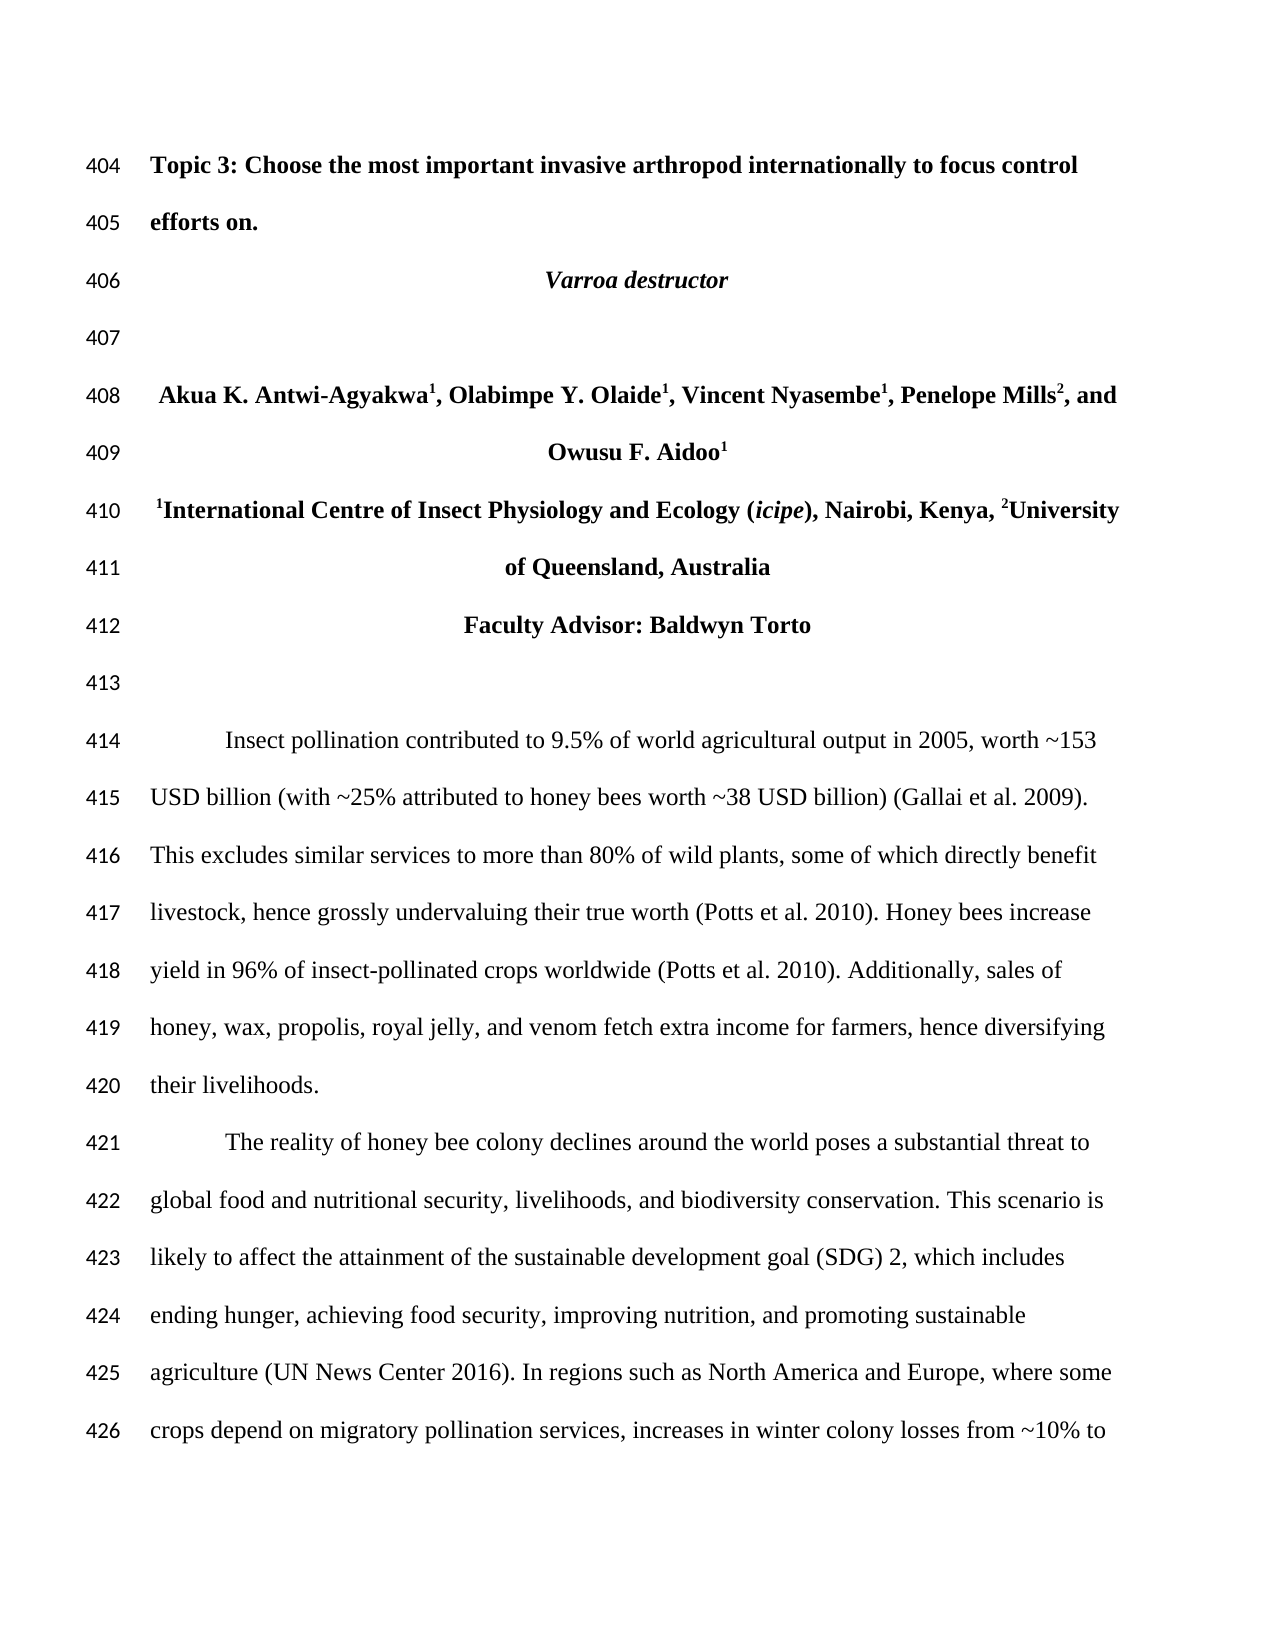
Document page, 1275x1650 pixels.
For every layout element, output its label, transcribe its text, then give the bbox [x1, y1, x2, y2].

text 1International Centre of Insect Physiology and Ecology (icipe), Nairobi, Kenya, 2University of Queensland, Australia [150, 495, 1125, 581]
text Insect pollination contributed to 9.5% of world agricultural output in 2005, worth ~153 USD billion (with ~25% attributed to honey bees worth ~38 USD billion) (Gallai et al. 2009). This excludes similar services to more than 80% of wild plants, some of which directly benefit livestock, hence grossly undervaluing their true worth (Potts et al. 2010). Honey bees increase yield in 96% of insect-pollinated crops worldwide (Potts et al. 2010). Additionally, sales of honey, wax, propolis, royal jelly, and venom fetch extra income for farmers, hence diversifying their livelihoods. [150, 725, 1125, 1099]
text Faculty Advisor: Baldwyn Torto [150, 610, 1125, 639]
text Akua K. Antwi-Agyakwa1, Olabimpe Y. Olaide1, Vincent Nyasembe1, Penelope Mills2, and Owusu F. Aidoo1 [150, 380, 1125, 466]
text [150, 1127, 1125, 1444]
text Varroa destructor [150, 265, 1125, 294]
text Topic 3: Choose the most important invasive arthropod internationally to focus control efforts on. [150, 150, 1125, 236]
